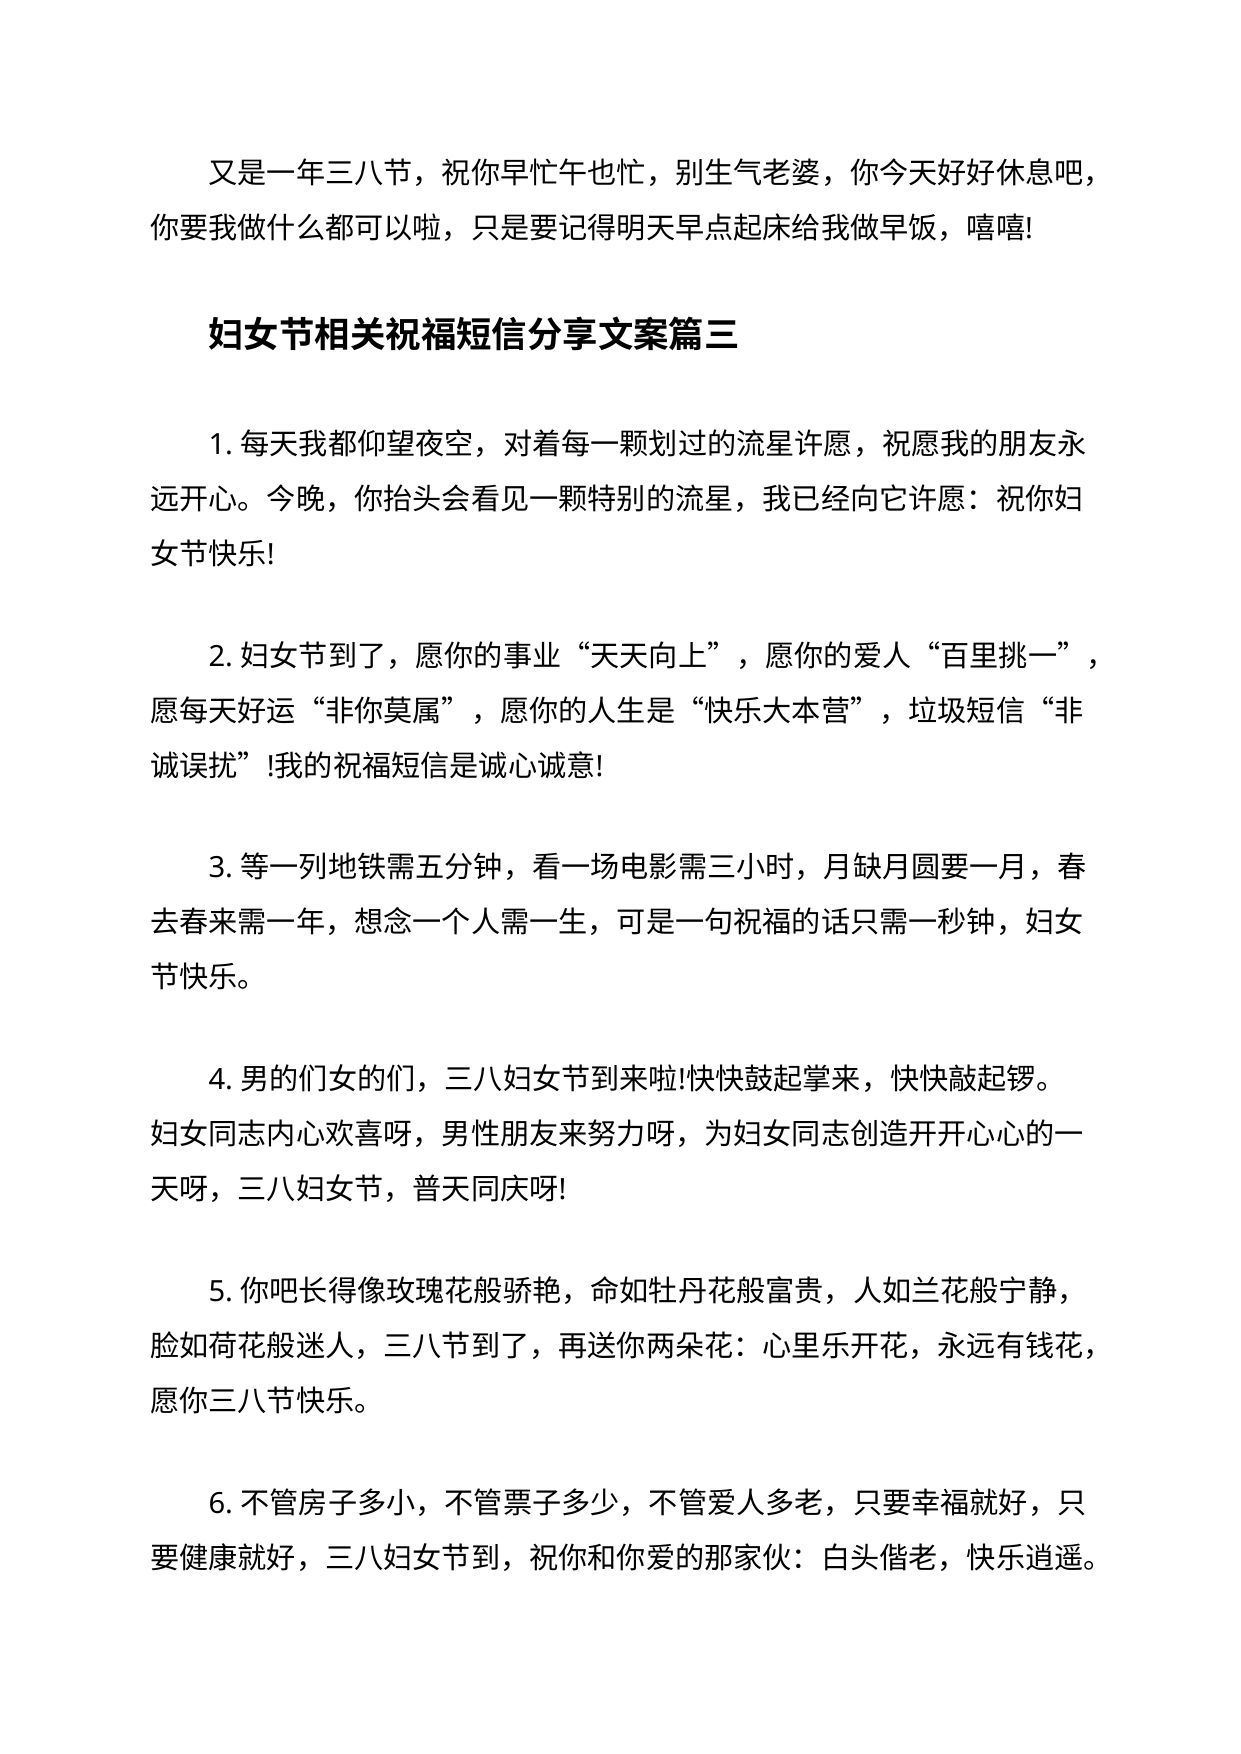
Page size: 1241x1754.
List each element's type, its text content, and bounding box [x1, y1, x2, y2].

text 4. 男的们女的们，三八妇女节到来啦!快快鼓起掌来，快快敲起锣。妇女同志内心欢喜呀，男性朋友来努力呀，为妇女同志创造开开心心的一天呀，三八妇女节，普天同庆呀! [150, 1056, 1090, 1208]
text 2. 妇女节到了，愿你的事业“天天向上”，愿你的爱人“百里挑一”，愿每天好运“非你莫属”，愿你的人生是“快乐大本营”，垃圾短信“非诚误扰”!我的祝福短信是诚心诚意! [150, 632, 1090, 784]
text 妇女节相关祝福短信分享文案篇三 [150, 307, 1090, 358]
text 又是一年三八节，祝你早忙午也忙，别生气老婆，你今天好好休息吧，你要我做什么都可以啦，只是要记得明天早点起床给我做早饭，嘻嘻! [150, 150, 1090, 247]
text 1. 每天我都仰望夜空，对着每一颗划过的流星许愿，祝愿我的朋友永远开心。今晚，你抬头会看见一颗特别的流星，我已经向它许愿：祝你妇女节快乐! [150, 420, 1090, 573]
text 6. 不管房子多小，不管票子多少，不管爱人多老，只要幸福就好，只要健康就好，三八妇女节到，祝你和你爱的那家伙：白头偕老，快乐逍遥。 [150, 1479, 1090, 1577]
text 3. 等一列地铁需五分钟，看一场电影需三小时，月缺月圆要一月，春去春来需一年，想念一个人需一生，可是一句祝福的话只需一秒钟，妇女节快乐。 [150, 844, 1090, 996]
text 5. 你吧长得像玫瑰花般骄艳，命如牡丹花般富贵，人如兰花般宁静，脸如荷花般迷人，三八节到了，再送你两朵花：心里乐开花，永远有钱花，愿你三八节快乐。 [150, 1268, 1090, 1420]
